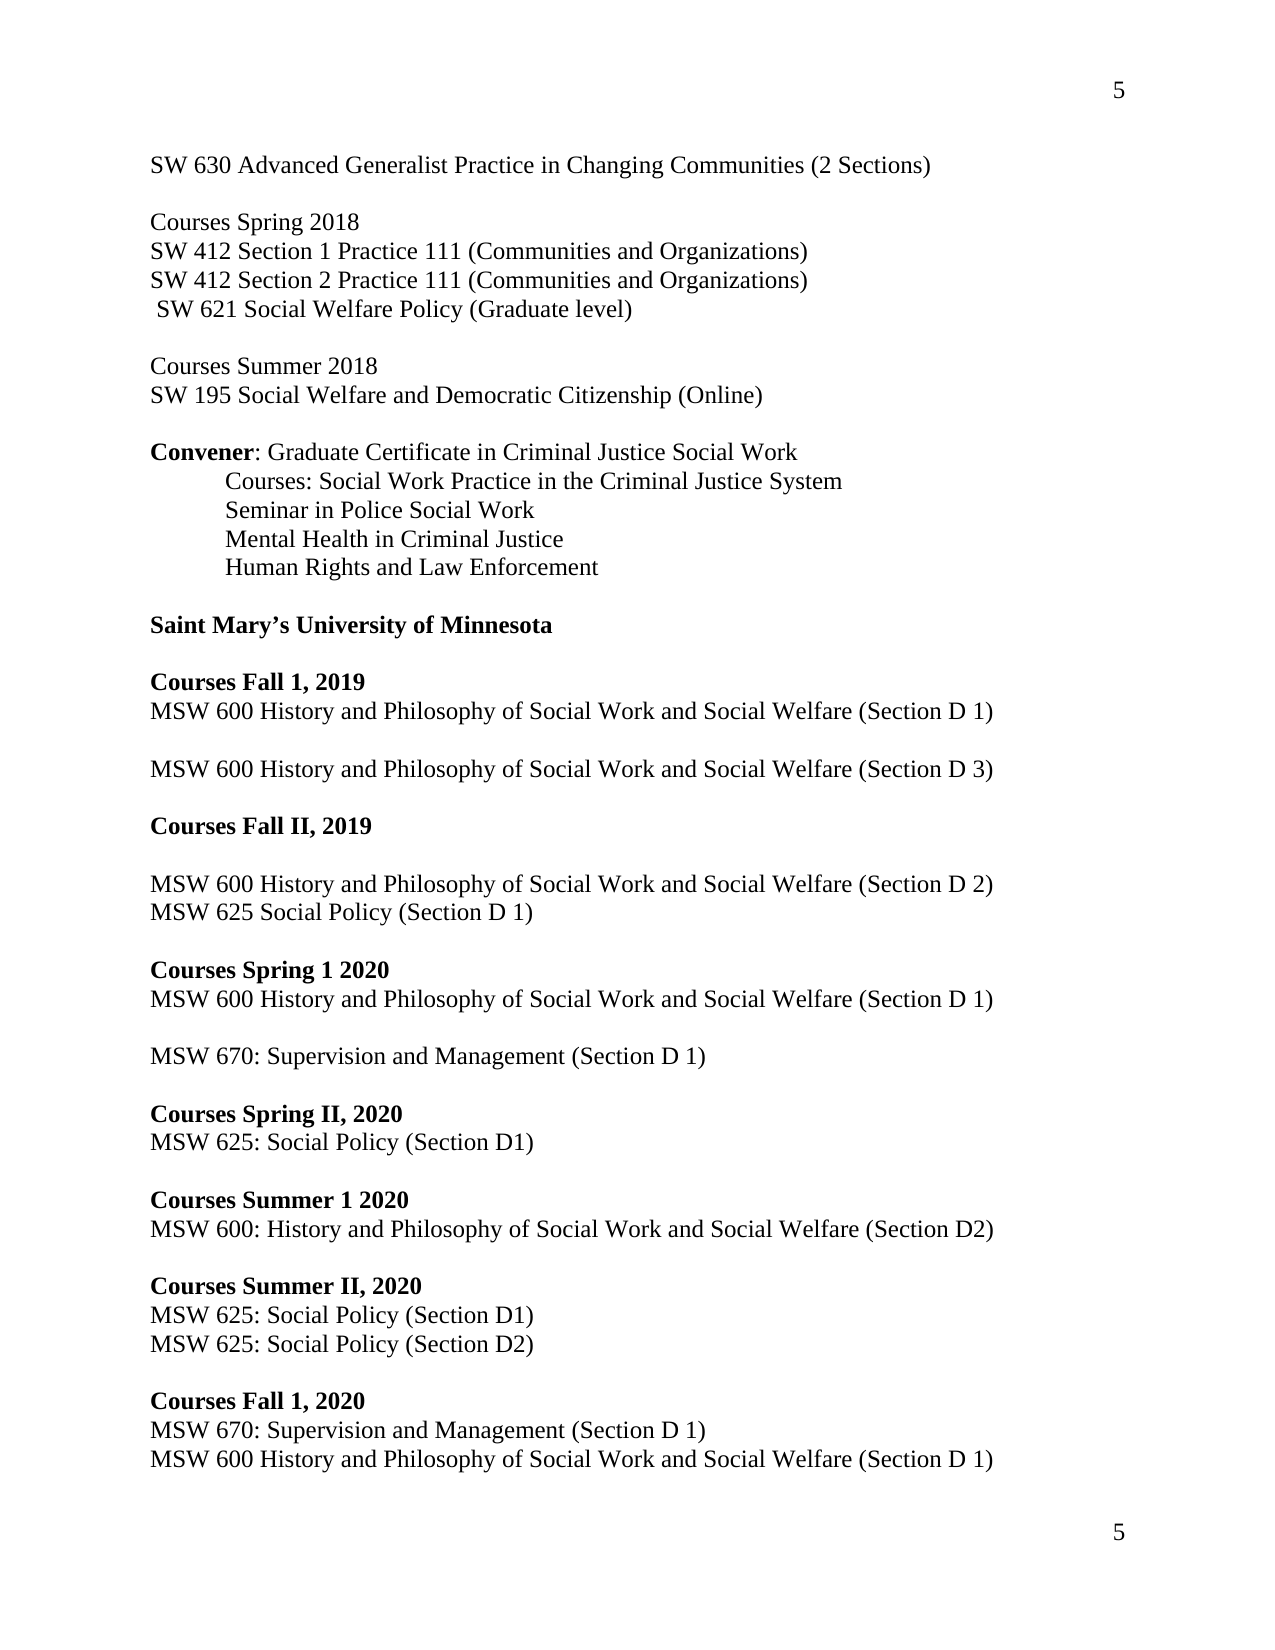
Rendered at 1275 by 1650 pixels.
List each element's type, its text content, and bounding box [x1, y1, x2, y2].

text Seminar in Police Social Work [150, 495, 1125, 524]
text MSW 600: History and Philosophy of Social Work and Social Welfare (Section D2) [150, 1214, 1125, 1242]
text Mental Health in Criminal Justice [150, 524, 1125, 552]
text MSW 600 History and Philosophy of Social Work and Social Welfare (Section D 1) [150, 696, 1125, 725]
text SW 621 Social Welfare Policy (Graduate level) [150, 294, 1125, 322]
text MSW 625 Social Policy (Section D 1) [150, 897, 1125, 926]
text MSW 600 History and Philosophy of Social Work and Social Welfare (Section D 3) [150, 754, 1125, 782]
text MSW 625: Social Policy (Section D2) [150, 1329, 1125, 1357]
text Courses Summer 2018 [150, 351, 1125, 380]
text MSW 670: Supervision and Management (Section D 1) [150, 1415, 1125, 1444]
text Courses Fall 1, 2019 [150, 667, 1125, 696]
text Saint Mary’s University of Minnesota [150, 610, 1125, 639]
text SW 195 Social Welfare and Democratic Citizenship (Online) [150, 380, 1125, 409]
text SW 630 Advanced Generalist Practice in Changing Communities (2 Sections) [150, 150, 1125, 179]
text Courses Fall II, 2019 [150, 811, 1125, 840]
text MSW 625: Social Policy (Section D1) [150, 1300, 1125, 1329]
text MSW 625: Social Policy (Section D1) [150, 1127, 1125, 1156]
text MSW 670: Supervision and Management (Section D 1) [150, 1041, 1125, 1070]
text Courses Spring 1 2020 [150, 955, 1125, 984]
text Courses Summer 1 2020 [150, 1185, 1125, 1214]
text Convener: Graduate Certificate in Criminal Justice Social Work [150, 437, 1125, 466]
text MSW 600 History and Philosophy of Social Work and Social Welfare (Section D 1) [150, 984, 1125, 1012]
text MSW 600 History and Philosophy of Social Work and Social Welfare (Section D 2) [150, 869, 1125, 897]
text Courses Spring II, 2020 [150, 1099, 1125, 1127]
text MSW 600 History and Philosophy of Social Work and Social Welfare (Section D 1) [150, 1444, 1125, 1472]
text Courses Summer II, 2020 [150, 1271, 1125, 1300]
text Courses Spring 2018 [150, 207, 1125, 236]
text Courses: Social Work Practice in the Criminal Justice System [150, 466, 1125, 495]
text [150, 236, 1125, 265]
text SW 412 Section 2 Practice 111 (Communities and Organizations) [150, 265, 1125, 294]
text Courses Fall 1, 2020 [150, 1386, 1125, 1415]
text Human Rights and Law Enforcement [150, 552, 1125, 581]
